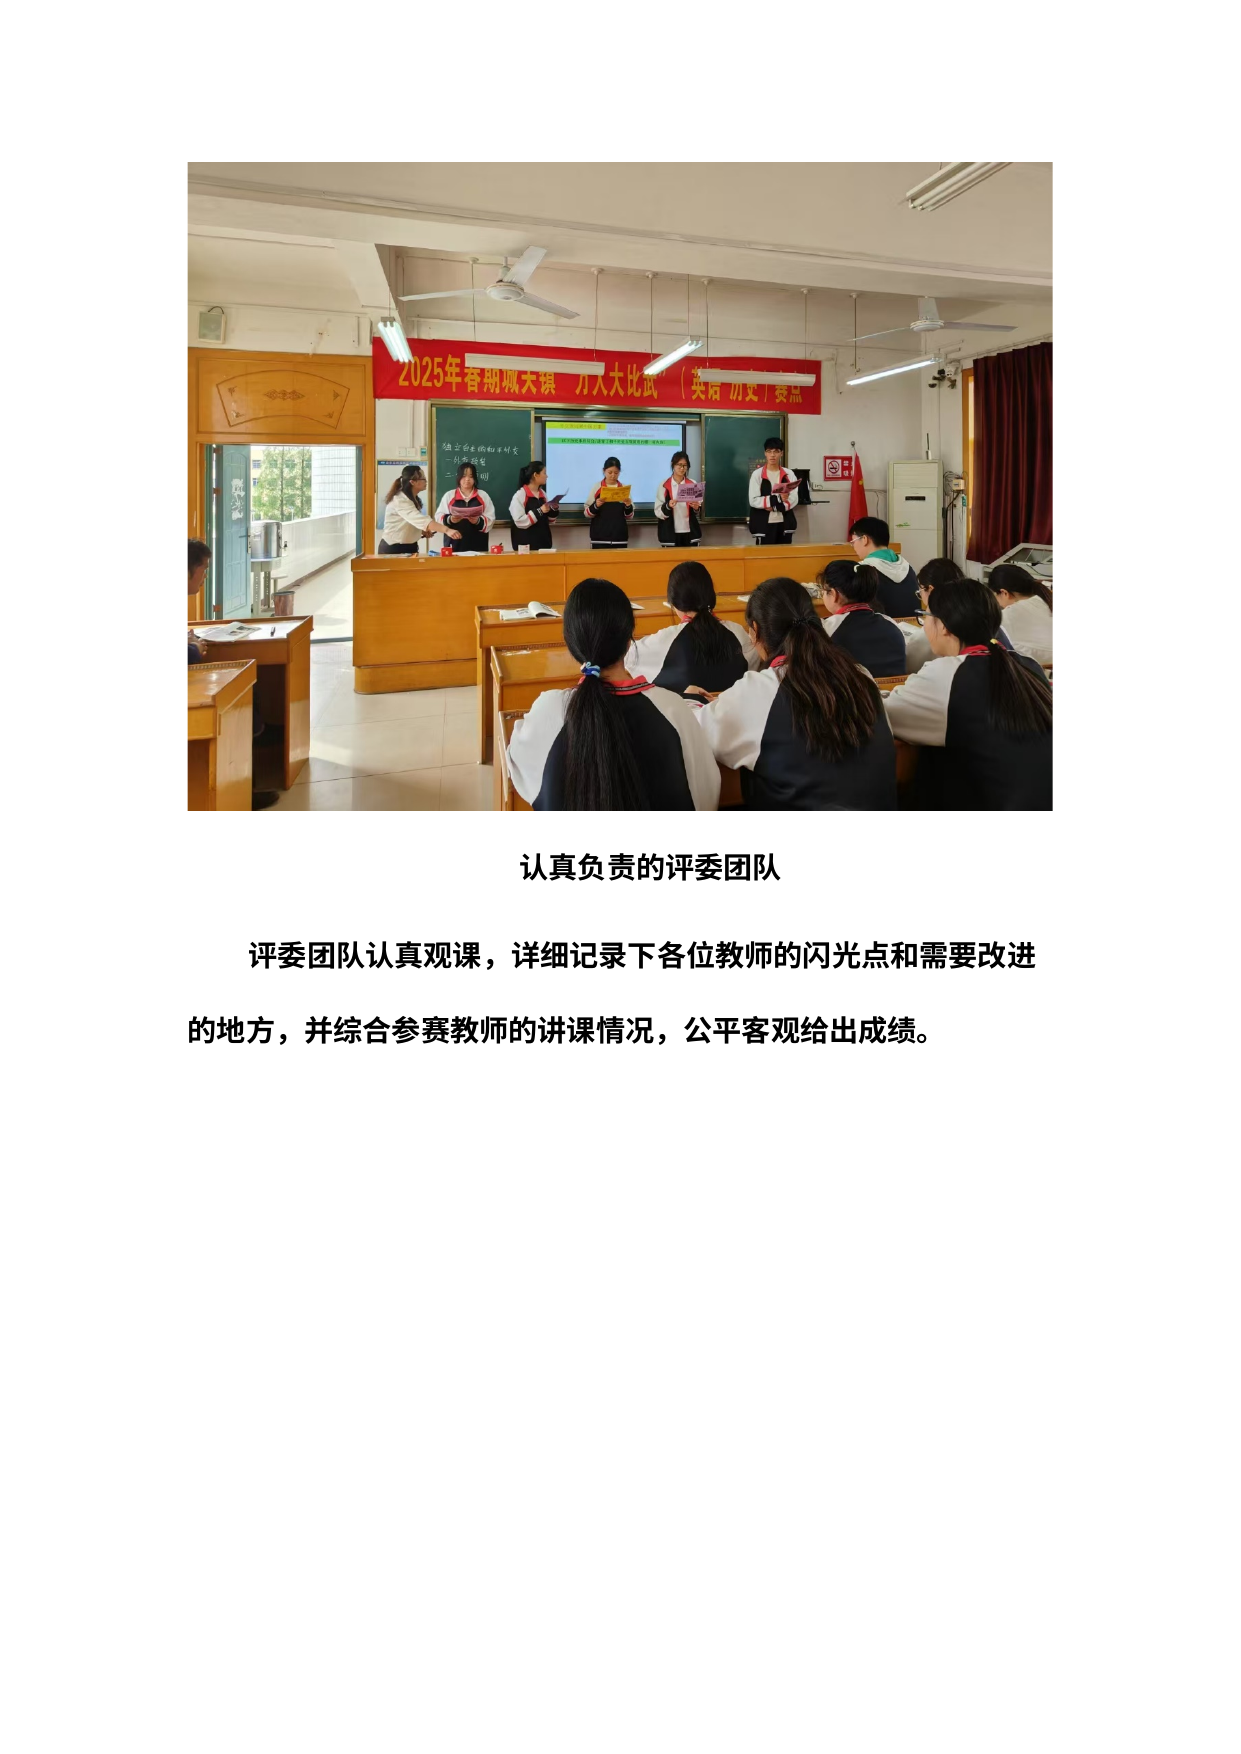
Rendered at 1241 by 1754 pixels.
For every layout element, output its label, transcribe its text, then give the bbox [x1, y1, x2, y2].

text 认真负责的评委团队 [187, 833, 1053, 898]
picture [187, 162, 1053, 811]
text 评委团队认真观课，详细记录下各位教师的闪光点和需要改进的地方，并综合参赛教师的讲课情况，公平客观给出成绩。 [187, 921, 1053, 1061]
